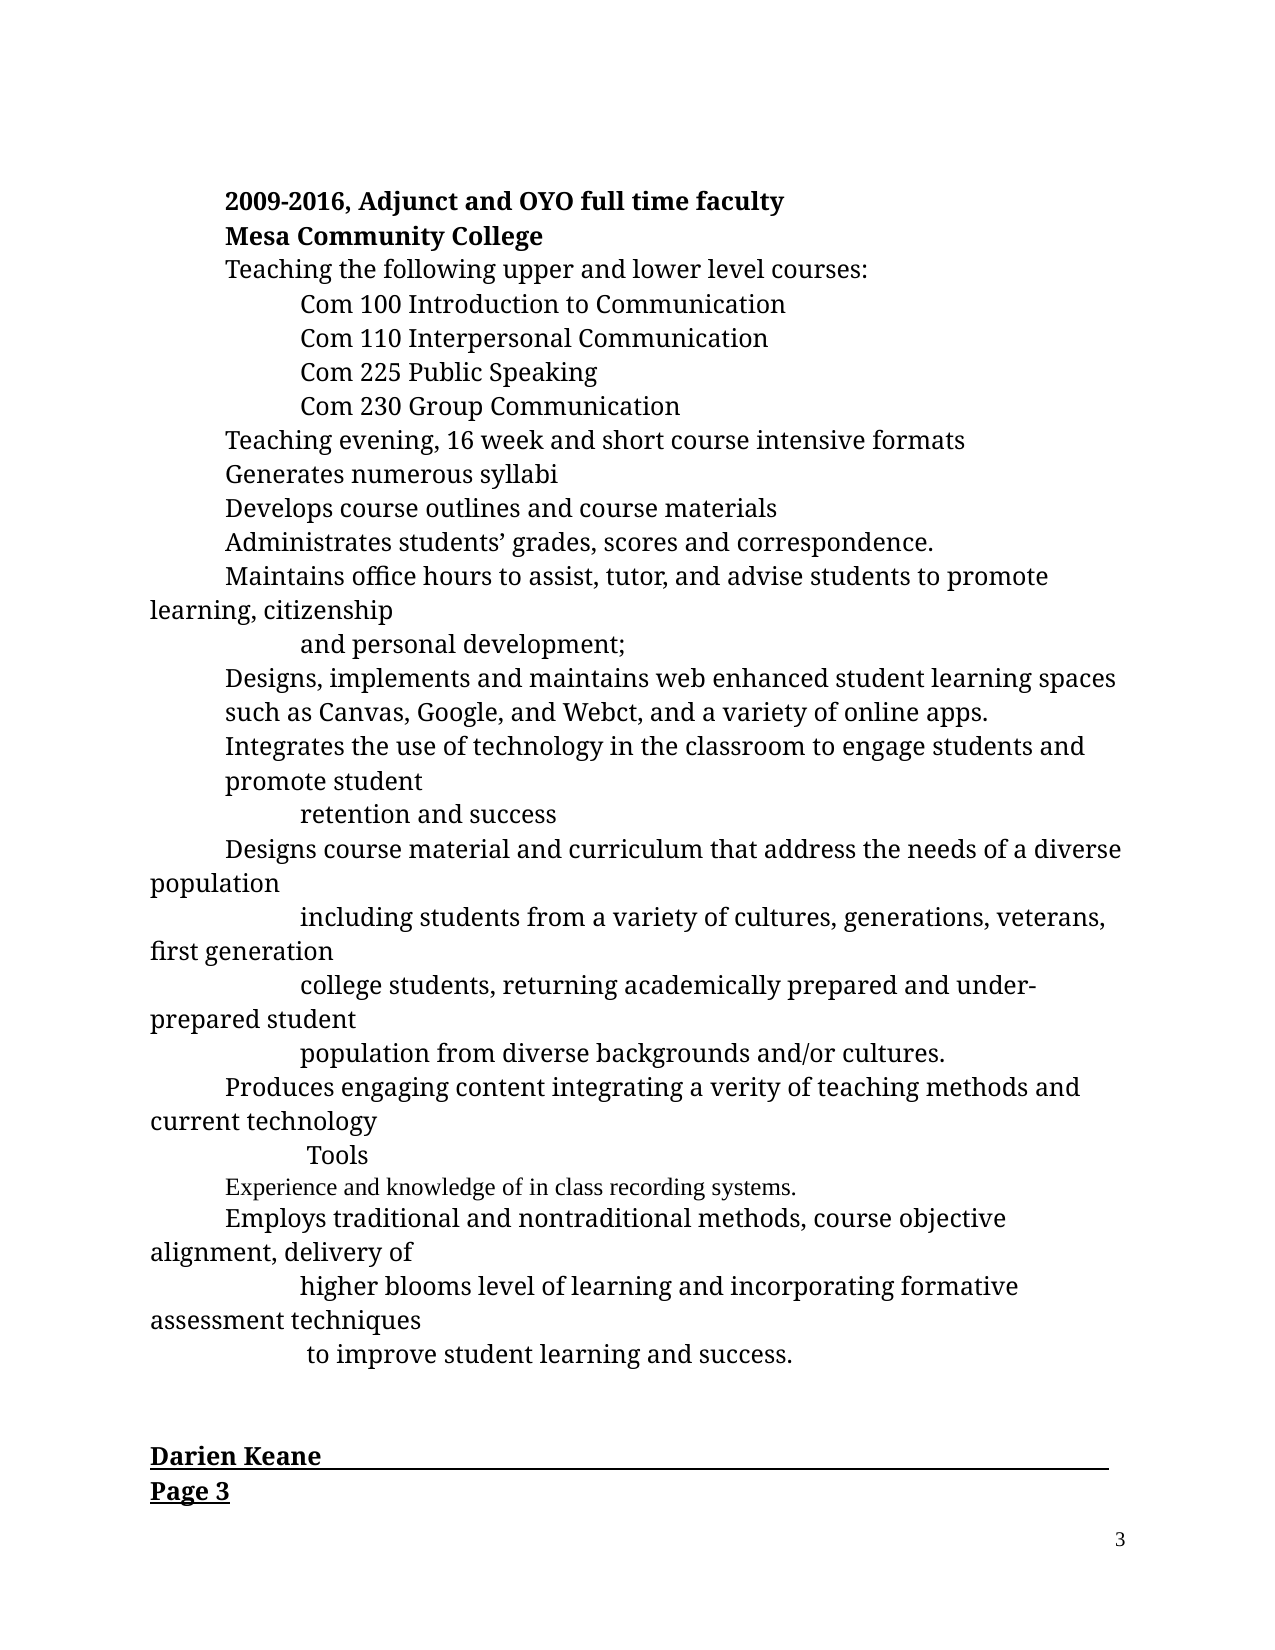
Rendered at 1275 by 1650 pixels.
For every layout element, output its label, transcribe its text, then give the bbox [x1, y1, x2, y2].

subtitle Experience and knowledge of in class recording systems. [150, 1172, 1125, 1201]
subtitle Com 100 Introduction to Communication [150, 286, 1125, 320]
subtitle Designs, implements and maintains web enhanced student learning spaces such as Canvas, Google, and Webct, and a variety of online apps. [225, 661, 1125, 729]
subtitle Integrates the use of technology in the classroom to engage students and promote student [225, 729, 1125, 797]
subtitle Mesa Community College [150, 218, 1125, 252]
subtitle Administrates students’ grades, scores and correspondence. [150, 525, 1125, 559]
subtitle Employs traditional and nontraditional methods, course objective alignment, delivery of [150, 1201, 1125, 1269]
subtitle higher blooms level of learning and incorporating formative assessment techniques [150, 1269, 1125, 1337]
subtitle Develops course outlines and course materials [150, 491, 1125, 525]
subtitle population from diverse backgrounds and/or cultures. [150, 1036, 1125, 1070]
subtitle Com 230 Group Communication [150, 388, 1125, 422]
subtitle Produces engaging content integrating a verity of teaching methods and current technology [150, 1070, 1125, 1138]
subtitle Teaching evening, 16 week and short course intensive formats [150, 422, 1125, 457]
subtitle Darien Keane Page 3 [150, 1439, 1125, 1507]
subtitle Designs course material and curriculum that address the needs of a diverse population [150, 831, 1125, 899]
subtitle Teaching the following upper and lower level courses: [150, 252, 1125, 286]
subtitle and personal development; [150, 627, 1125, 661]
subtitle Com 225 Public Speaking [150, 354, 1125, 388]
subtitle Com 110 Interpersonal Communication [150, 320, 1125, 354]
subtitle Generates numerous syllabi [150, 457, 1125, 491]
subtitle to improve student learning and success. [225, 1337, 1125, 1371]
subtitle including students from a variety of cultures, generations, veterans, first generation [150, 899, 1125, 967]
subtitle college students, returning academically prepared and under-prepared student [150, 967, 1125, 1036]
subtitle retention and success [225, 797, 1125, 831]
subtitle 2009-2016, Adjunct and OYO full time faculty [150, 184, 1125, 218]
subtitle Tools [225, 1138, 1125, 1172]
subtitle Maintains office hours to assist, tutor, and advise students to promote learning, citizenship [150, 559, 1125, 627]
